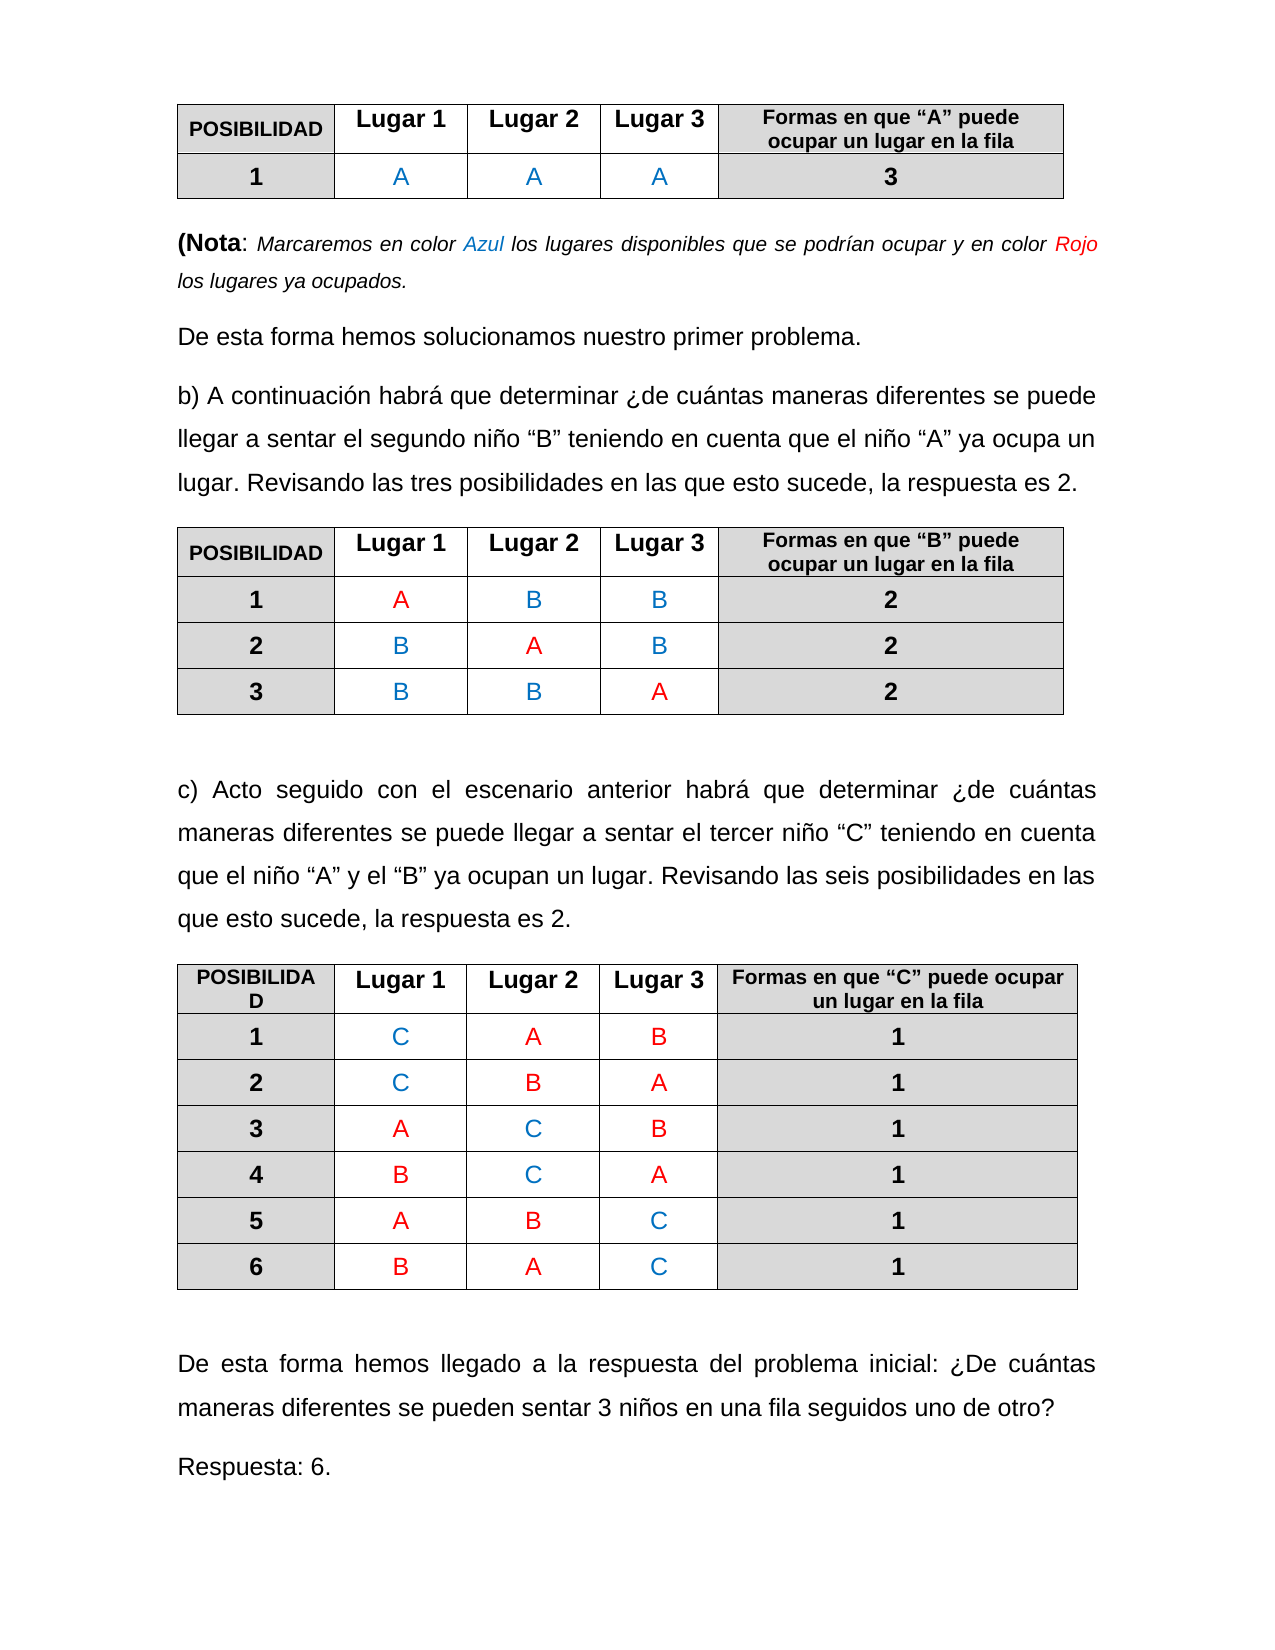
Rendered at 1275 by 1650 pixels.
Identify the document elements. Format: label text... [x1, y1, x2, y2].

table_header Lugar 3 [600, 965, 717, 1013]
table_header POSIBILIDAD [178, 105, 334, 152]
table_cell B [335, 1152, 466, 1197]
table_cell B [335, 623, 467, 668]
table_cell C [600, 1198, 717, 1243]
table_cell A [468, 623, 600, 668]
table_cell C [467, 1152, 599, 1197]
table_cell A [467, 1244, 599, 1289]
text c) Acto seguido con el escenario anterior habrá que determinar ¿de cuántas maneras diferentes se puede llegar a sentar el tercer niño “C” teniendo en cuenta que el niño “A” y el “B” ya ocupan un lugar. Revisando las seis posibilidades en las que esto sucede, la respuesta es 2. [177, 775, 1098, 933]
text De esta forma hemos llegado a la respuesta del problema inicial: ¿De cuántas maneras diferentes se pueden sentar 3 niños en una fila seguidos uno de otro? [177, 1349, 1098, 1421]
table_cell B [467, 1060, 599, 1105]
table_header Lugar 1 [335, 528, 467, 576]
table_cell 3 [178, 669, 334, 714]
table_cell A [600, 1152, 717, 1197]
table_cell C [335, 1060, 466, 1105]
table_cell 2 [178, 623, 334, 668]
table_cell 1 [178, 154, 334, 198]
table_cell 3 [178, 1106, 334, 1151]
table_header Lugar 3 [601, 528, 718, 576]
table_cell A [467, 1014, 599, 1059]
table_cell B [335, 1244, 466, 1289]
table_header Formas en que “A” puede ocupar un lugar en la fila [719, 105, 1063, 152]
table_cell B [467, 1198, 599, 1243]
table_cell B [601, 577, 718, 622]
table_header Lugar 1 [335, 105, 467, 152]
table_cell B [468, 577, 600, 622]
table_cell A [335, 154, 467, 198]
table_cell 1 [178, 577, 334, 622]
table_cell 1 [718, 1106, 1077, 1151]
table_cell 1 [718, 1244, 1077, 1289]
table_cell A [335, 577, 467, 622]
table_cell 6 [178, 1244, 334, 1289]
table_cell B [601, 623, 718, 668]
table_header Formas en que “C” puede ocupar un lugar en la fila [718, 965, 1077, 1013]
table_cell C [467, 1106, 599, 1151]
table_cell 5 [178, 1198, 334, 1243]
table_cell B [600, 1106, 717, 1151]
table_cell A [600, 1060, 717, 1105]
table_header Lugar 2 [467, 965, 599, 1013]
table_cell 1 [718, 1060, 1077, 1105]
table_cell 2 [178, 1060, 334, 1105]
table_cell 3 [719, 154, 1063, 198]
table_cell 2 [719, 669, 1063, 714]
table_cell A [335, 1106, 466, 1151]
table_header POSIBILIDAD [178, 965, 334, 1013]
text De esta forma hemos solucionamos nuestro primer problema. [177, 321, 1098, 350]
table_cell A [468, 154, 600, 198]
table_cell 1 [178, 1014, 334, 1059]
table_cell B [335, 669, 467, 714]
table_cell 2 [719, 577, 1063, 622]
table_header Lugar 3 [601, 105, 718, 152]
text b) A continuación habrá que determinar ¿de cuántas maneras diferentes se puede llegar a sentar el segundo niño “B” teniendo en cuenta que el niño “A” ya ocupa un lugar. Revisando las tres posibilidades en las que esto sucede, la respuesta es 2. [177, 381, 1098, 496]
table_header Lugar 2 [468, 528, 600, 576]
text Respuesta: 6. [177, 1452, 1098, 1481]
table_cell 1 [718, 1014, 1077, 1059]
table_cell B [468, 669, 600, 714]
table_cell 1 [718, 1198, 1077, 1243]
table_cell B [600, 1014, 717, 1059]
table_cell A [601, 154, 718, 198]
table_header Formas en que “B” puede ocupar un lugar en la fila [719, 528, 1063, 576]
table_cell 1 [718, 1152, 1077, 1197]
table_cell 2 [719, 623, 1063, 668]
table_cell C [600, 1244, 717, 1289]
table_header Lugar 2 [468, 105, 600, 152]
table_cell A [335, 1198, 466, 1243]
table_cell C [335, 1014, 466, 1059]
text (Nota: Marcaremos en color Azul los lugares disponibles que se podrían ocupar y en color Rojo los lugares ya ocupados. [177, 228, 1098, 293]
table_header Lugar 1 [335, 965, 466, 1013]
table_cell 4 [178, 1152, 334, 1197]
table_header POSIBILIDAD [178, 528, 334, 576]
table_cell A [601, 669, 718, 714]
